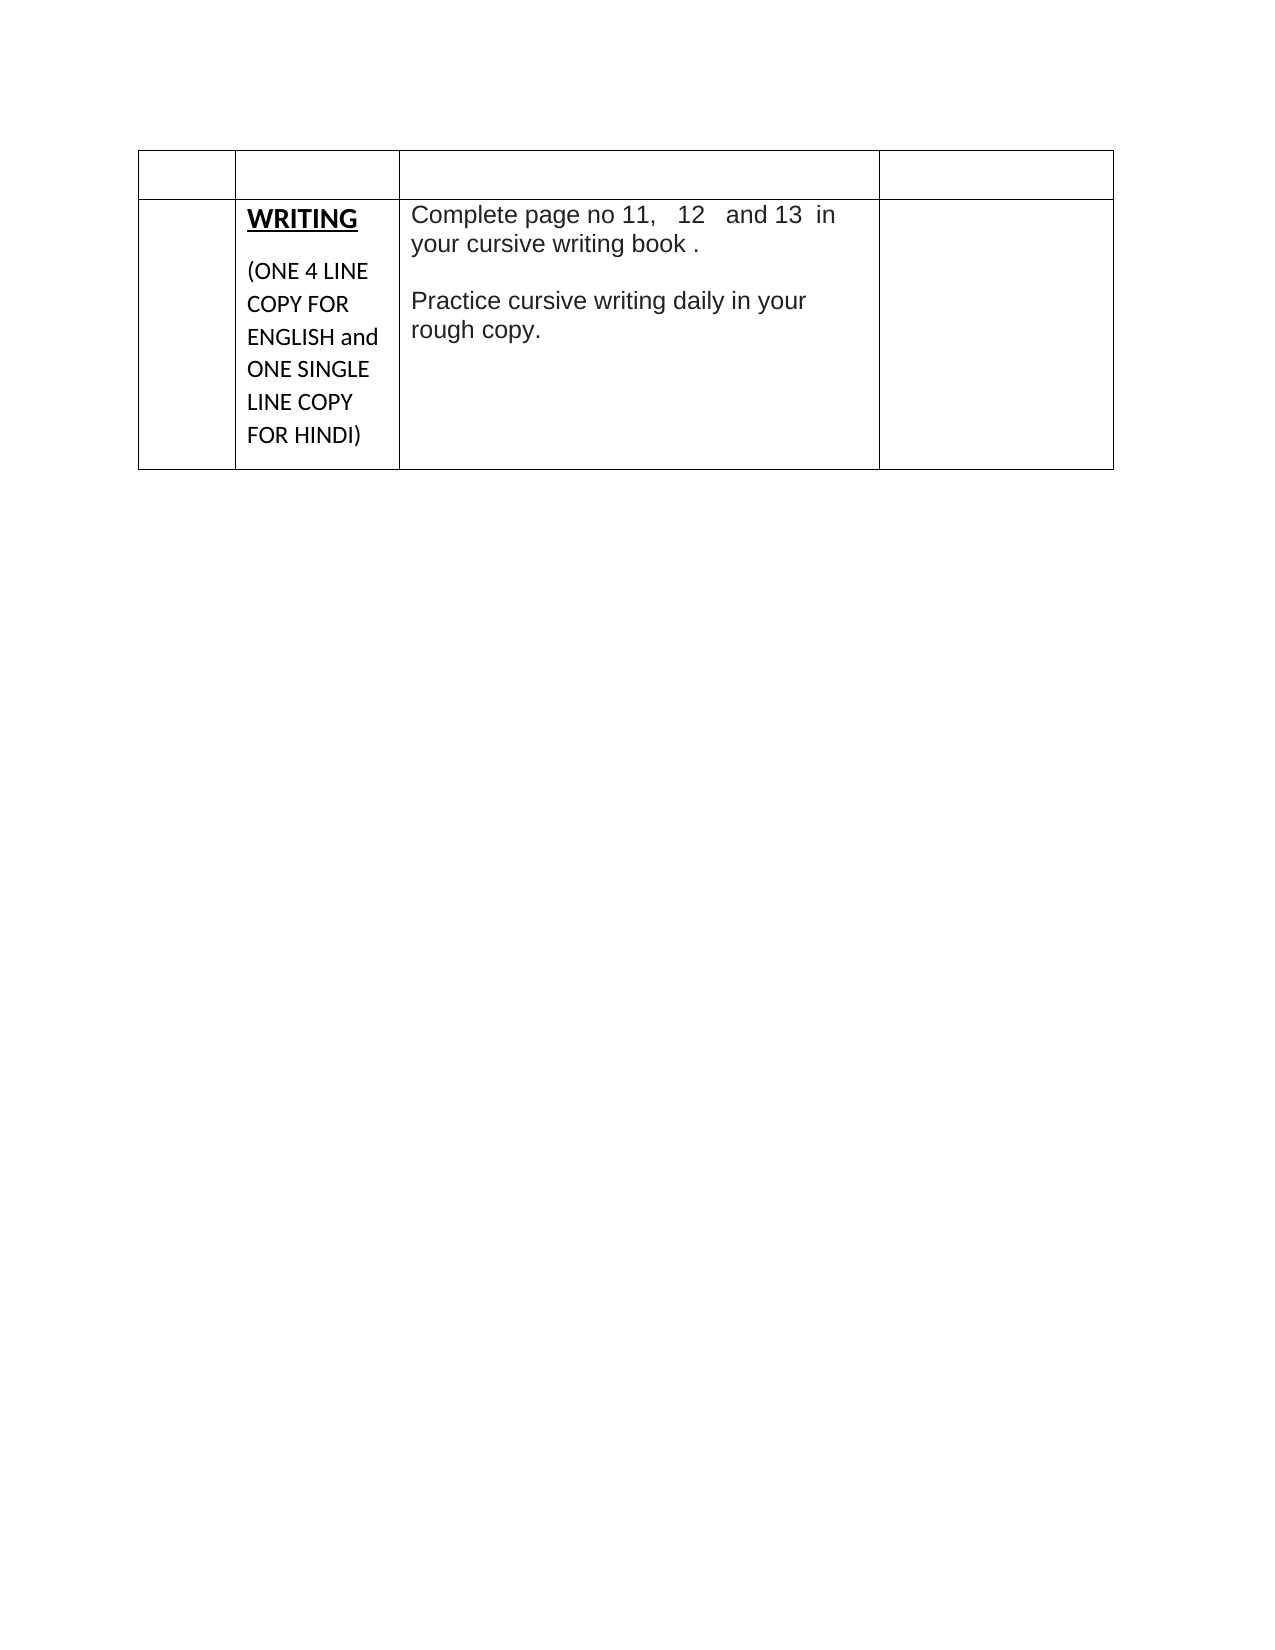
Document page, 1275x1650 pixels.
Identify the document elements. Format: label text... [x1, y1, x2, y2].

table_cell [880, 151, 1113, 199]
table_cell [139, 151, 235, 199]
table_cell [139, 200, 235, 469]
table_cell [400, 151, 879, 199]
table_cell Complete page no 11, 12 and 13 in your cursive writing book . Practice cursive writing daily in your rough copy. [400, 200, 879, 469]
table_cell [236, 151, 399, 199]
table_cell WRITING (ONE 4 LINE COPY FOR ENGLISH and ONE SINGLE LINE COPY FOR HINDI) [236, 200, 399, 469]
table_cell [880, 200, 1113, 469]
